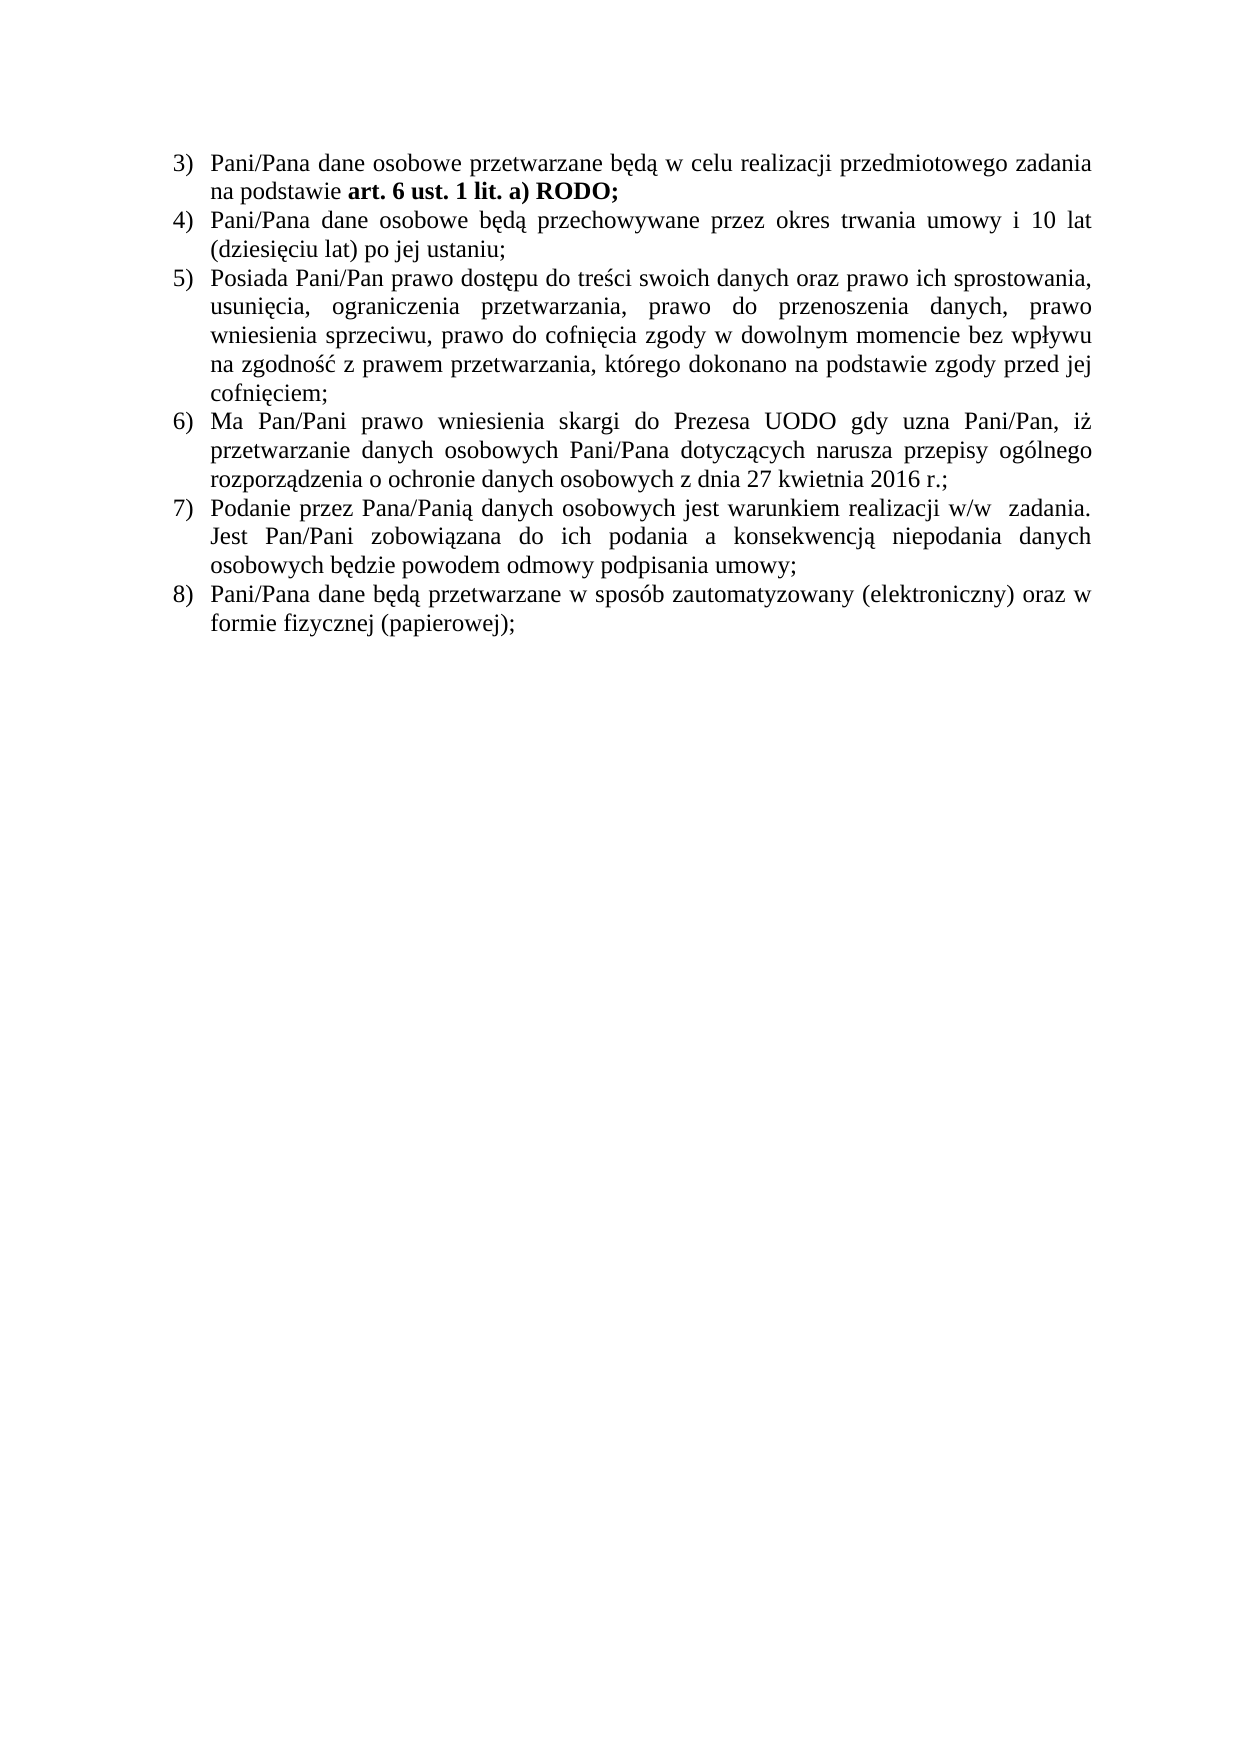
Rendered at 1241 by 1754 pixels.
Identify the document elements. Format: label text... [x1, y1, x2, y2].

list Podanie przez Pana/Panią danych osobowych jest warunkiem realizacji w/w zadania. Jest Pan/Pani zobowiązana do ich podania a konsekwencją niepodania danych osobowych będzie powodem odmowy podpisania umowy; [173, 493, 1093, 579]
list Posiada Pani/Pan prawo dostępu do treści swoich danych oraz prawo ich sprostowania, usunięcia, ograniczenia przetwarzania, prawo do przenoszenia danych, prawo wniesienia sprzeciwu, prawo do cofnięcia zgody w dowolnym momencie bez wpływu na zgodność z prawem przetwarzania, którego dokonano na podstawie zgody przed jej cofnięciem; [173, 263, 1093, 406]
list Pani/Pana dane będą przetwarzane w sposób zautomatyzowany (elektroniczny) oraz w formie fizycznej (papierowej); [173, 579, 1093, 636]
list Ma Pan/Pani prawo wniesienia skargi do Prezesa UODO gdy uzna Pani/Pan, iż przetwarzanie danych osobowych Pani/Pana dotyczących narusza przepisy ogólnego rozporządzenia o ochronie danych osobowych z dnia 27 kwietnia 2016 r.; [173, 406, 1093, 493]
list Pani/Pana dane osobowe będą przechowywane przez okres trwania umowy i 10 lat (dziesięciu lat) po jej ustaniu; [173, 205, 1093, 263]
list Pani/Pana dane osobowe przetwarzane będą w celu realizacji przedmiotowego zadania na podstawie art. 6 ust. 1 lit. a) RODO; [173, 148, 1093, 205]
